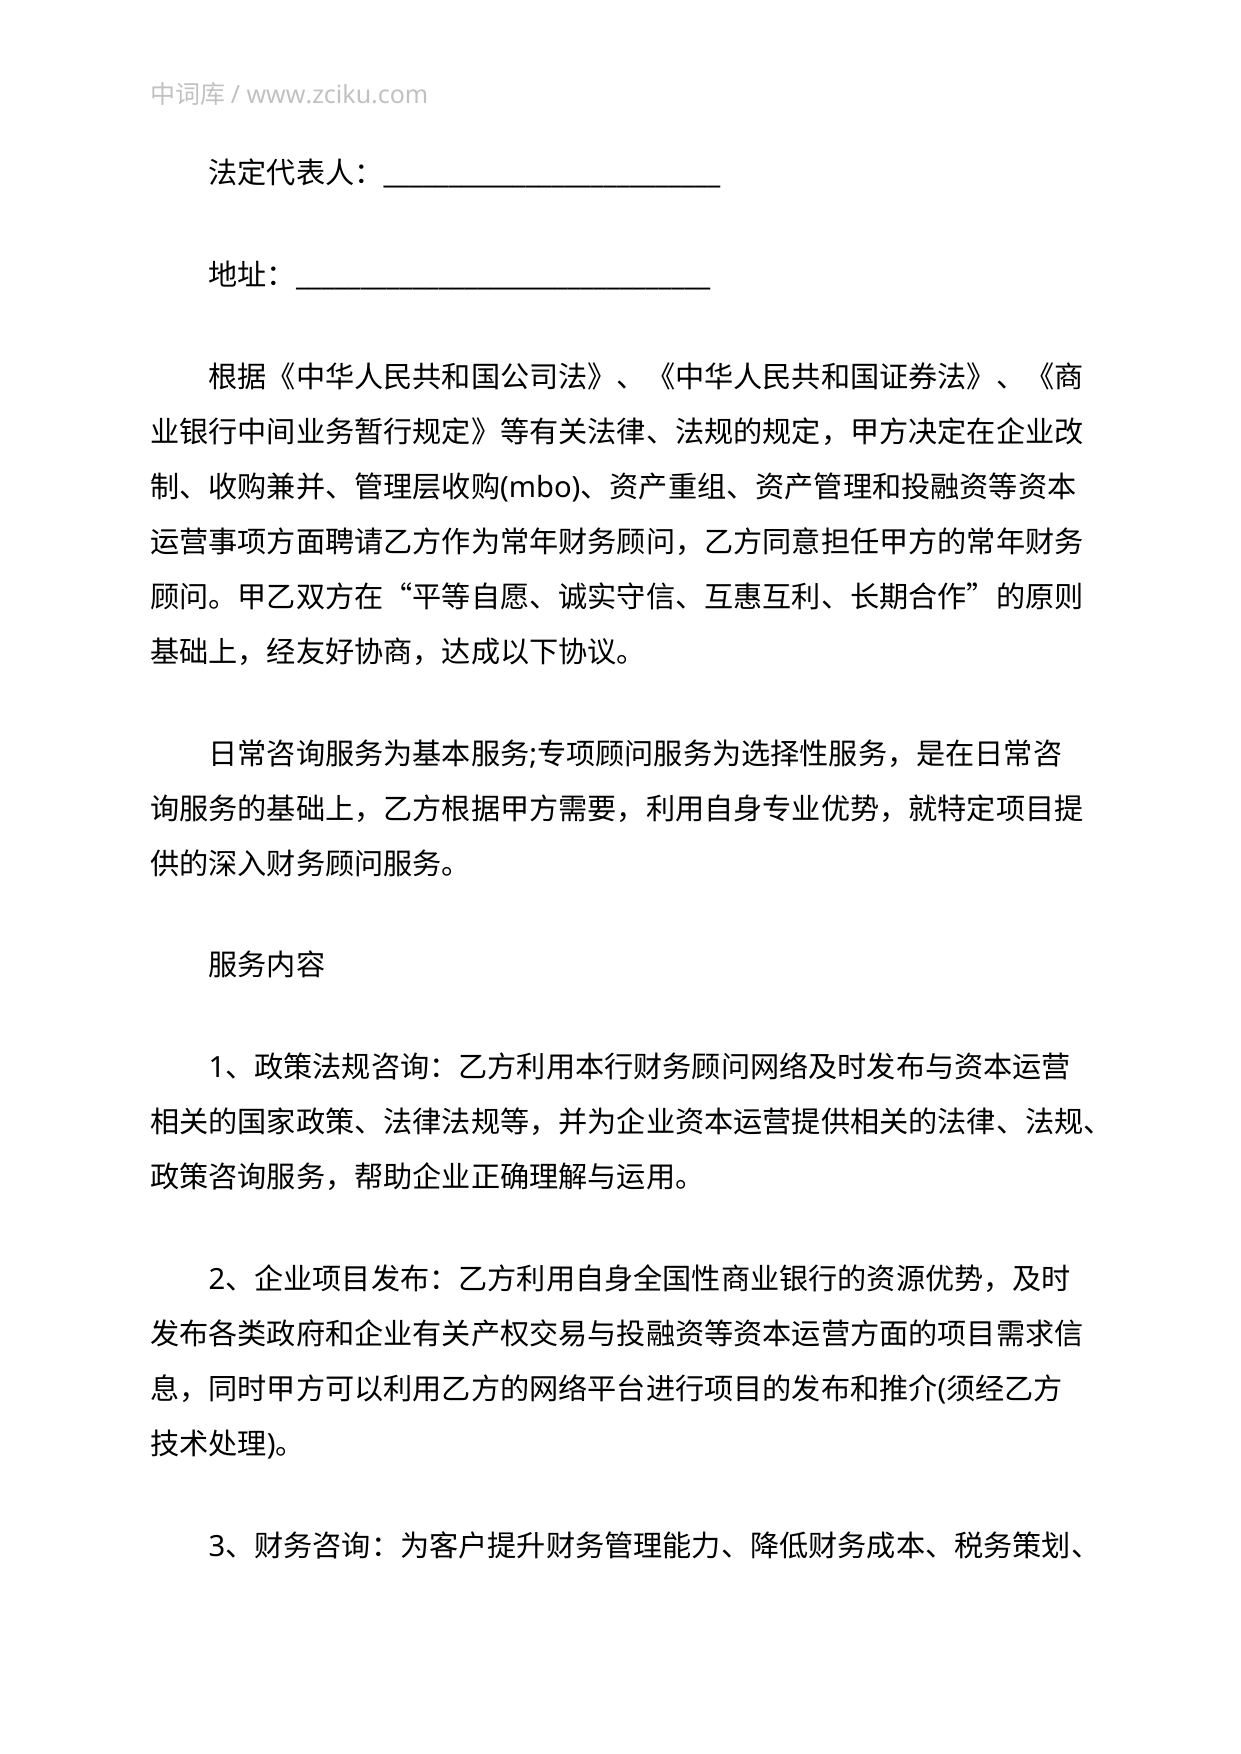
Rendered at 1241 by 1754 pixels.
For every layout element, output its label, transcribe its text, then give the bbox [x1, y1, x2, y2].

text 服务内容 [150, 942, 1090, 984]
text 2、企业项目发布：乙方利用自身全国性商业银行的资源优势，及时发布各类政府和企业有关产权交易与投融资等资本运营方面的项目需求信息，同时甲方可以利用乙方的网络平台进行项目的发布和推介(须经乙方技术处理)。 [150, 1255, 1090, 1463]
text 根据《中华人民共和国公司法》、《中华人民共和国证券法》、《商业银行中间业务暂行规定》等有关法律、法规的规定，甲方决定在企业改制、收购兼并、管理层收购(mbo)、资产重组、资产管理和投融资等资本运营事项方面聘请乙方作为常年财务顾问，乙方同意担任甲方的常年财务顾问。甲乙双方在“平等自愿、诚实守信、互惠互利、长期合作”的原则基础上，经友好协商，达成以下协议。 [150, 354, 1090, 671]
text 法定代表人：__________________________ [150, 150, 1090, 192]
text 地址：________________________________ [150, 252, 1090, 294]
text 日常咨询服务为基本服务;专项顾问服务为选择性服务，是在日常咨询服务的基础上，乙方根据甲方需要，利用自身专业优势，就特定项目提供的深入财务顾问服务。 [150, 730, 1090, 882]
text 1、政策法规咨询：乙方利用本行财务顾问网络及时发布与资本运营相关的国家政策、法律法规等，并为企业资本运营提供相关的法律、法规、政策咨询服务，帮助企业正确理解与运用。 [150, 1044, 1090, 1196]
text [150, 1522, 1090, 1565]
